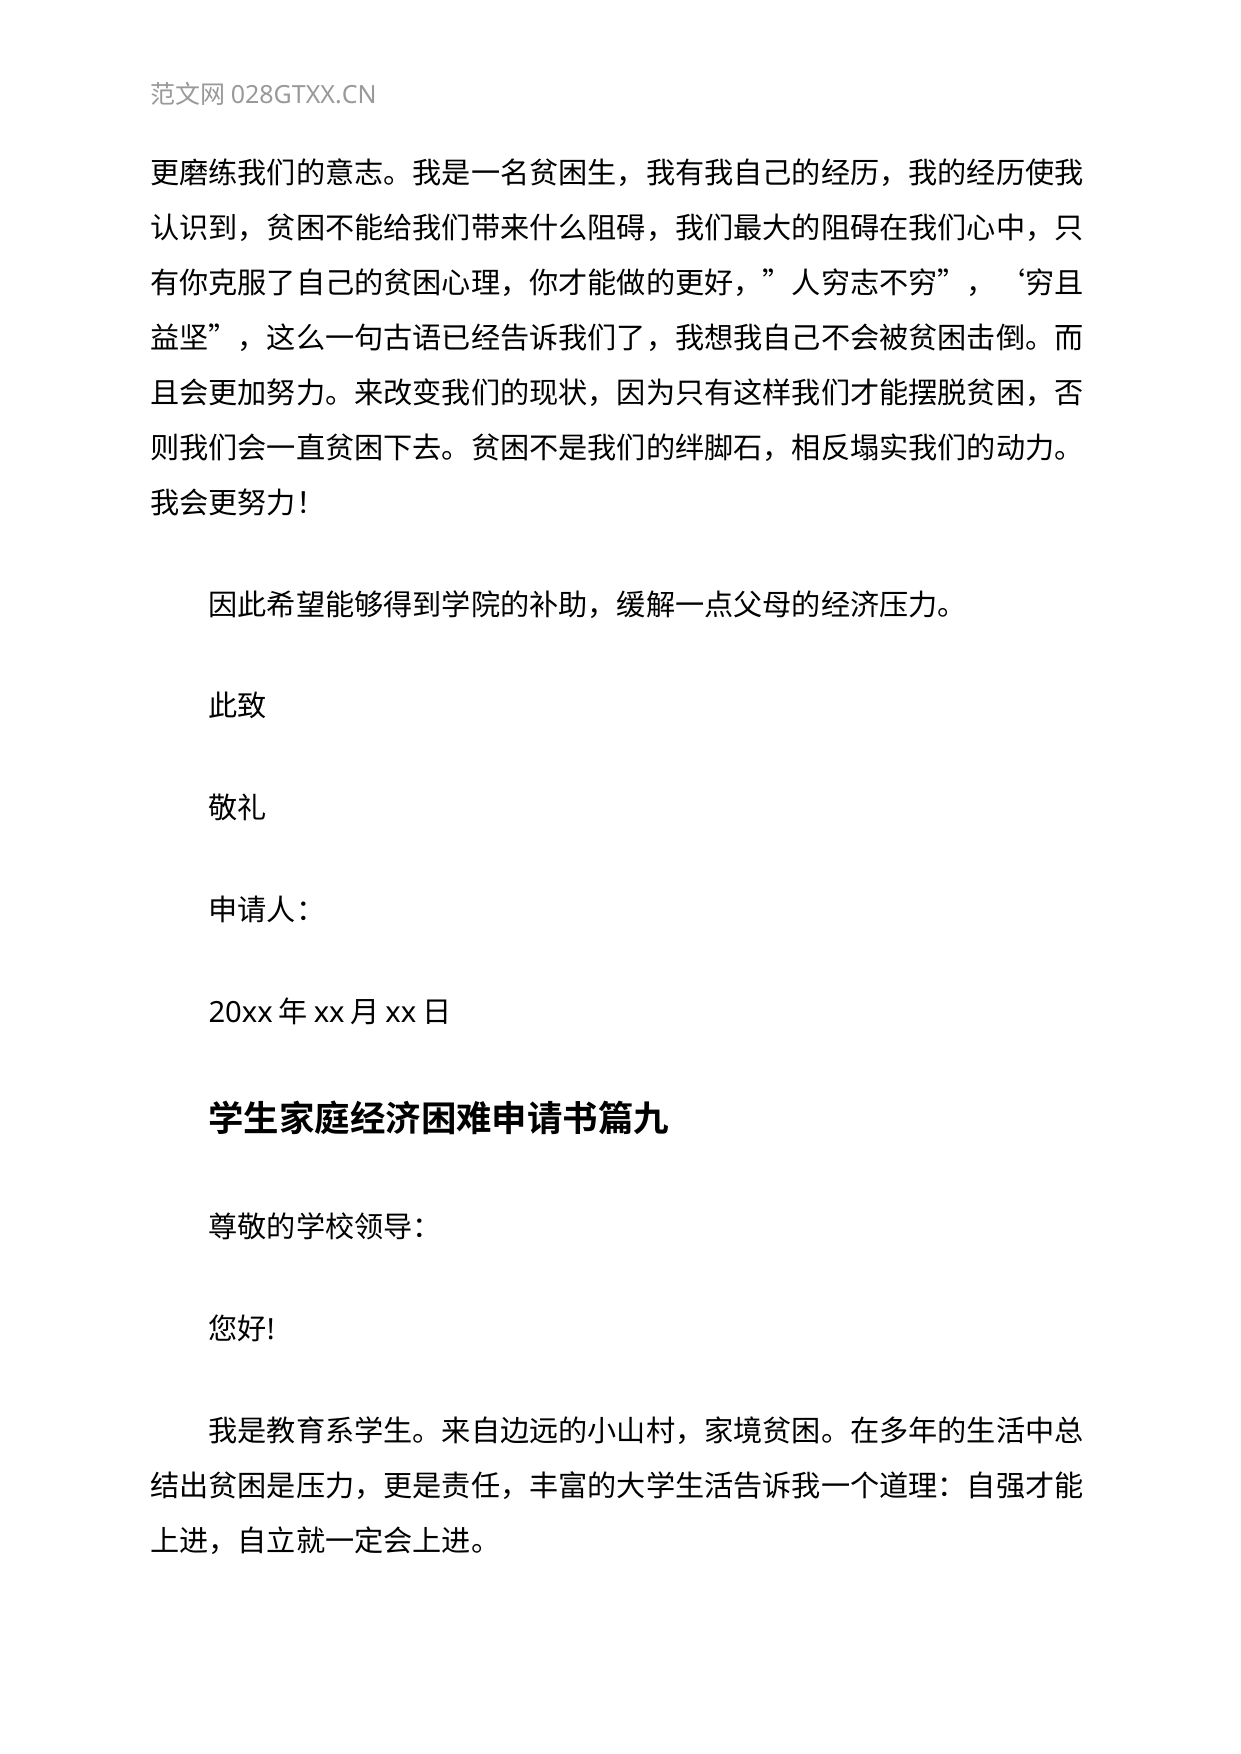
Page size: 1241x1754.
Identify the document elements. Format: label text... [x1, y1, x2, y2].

text 学生家庭经济困难申请书篇九 [150, 1090, 1090, 1141]
text 此致 [150, 683, 1090, 725]
text 申请人： [150, 886, 1090, 929]
text 尊敬的学校领导： [150, 1204, 1090, 1246]
text 20xx年xx月xx日 [150, 988, 1090, 1031]
text 因此希望能够得到学院的补助，缓解一点父母的经济压力。 [150, 581, 1090, 623]
text 您好! [150, 1305, 1090, 1348]
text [150, 150, 1090, 522]
text 敬礼 [150, 785, 1090, 827]
text 我是教育系学生。来自边远的小山村，家境贫困。在多年的生活中总结出贫困是压力，更是责任，丰富的大学生活告诉我一个道理：自强才能上进，自立就一定会上进。 [150, 1407, 1090, 1559]
